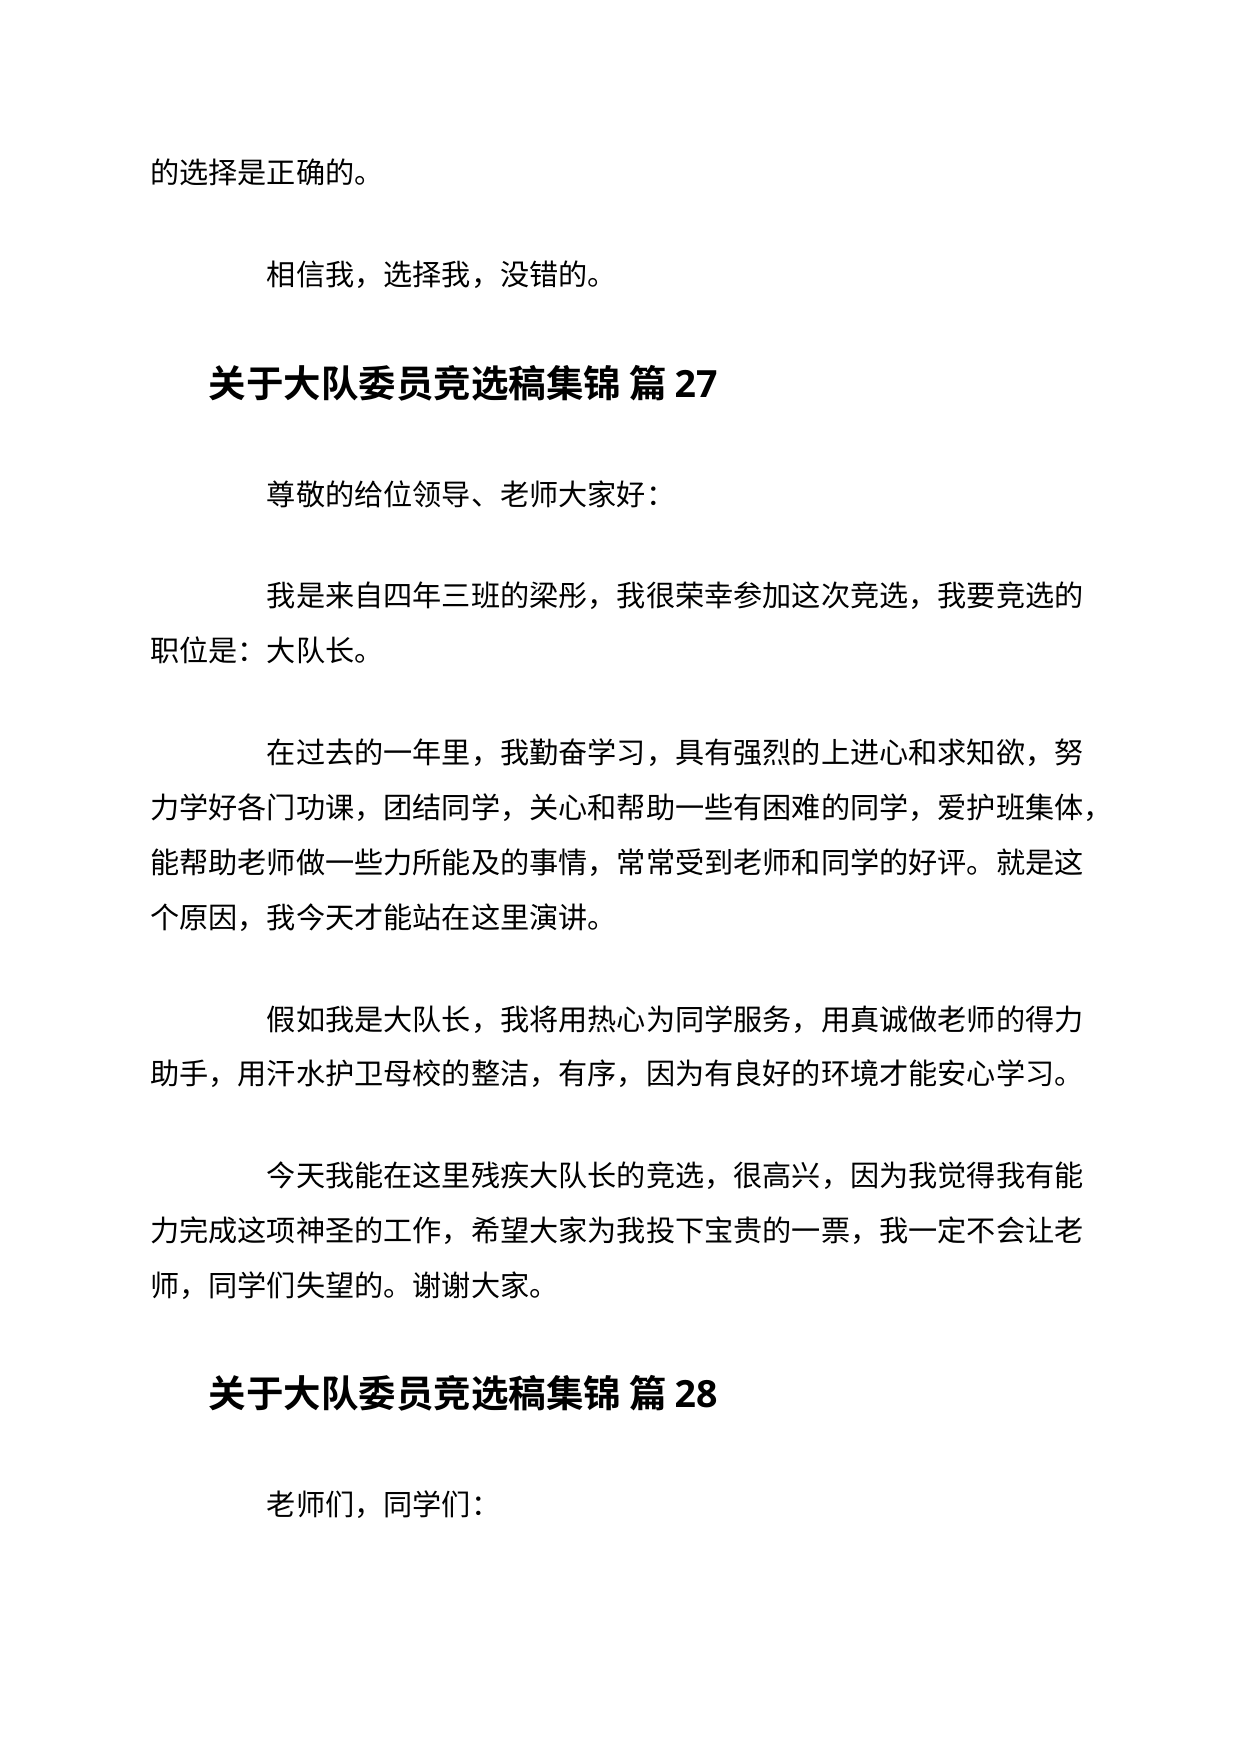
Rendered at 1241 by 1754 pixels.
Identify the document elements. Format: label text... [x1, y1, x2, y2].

text 相信我，选择我，没错的。 [150, 252, 1090, 294]
text 尊敬的给位领导、老师大家好： [150, 471, 1090, 513]
text 今天我能在这里残疾大队长的竞选，很高兴，因为我觉得我有能力完成这项神圣的工作，希望大家为我投下宝贵的一票，我一定不会让老师，同学们失望的。谢谢大家。 [150, 1153, 1090, 1305]
text 假如我是大队长，我将用热心为同学服务，用真诚做老师的得力助手，用汗水护卫母校的整洁，有序，因为有良好的环境才能安心学习。 [150, 996, 1090, 1093]
text 关于大队委员竞选稿集锦 篇27 [150, 353, 1090, 408]
text 在过去的一年里，我勤奋学习，具有强烈的上进心和求知欲，努力学好各门功课，团结同学，关心和帮助一些有困难的同学，爱护班集体，能帮助老师做一些力所能及的事情，常常受到老师和同学的好评。就是这个原因，我今天才能站在这里演讲。 [150, 729, 1090, 937]
text 老师们，同学们： [150, 1482, 1090, 1524]
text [150, 150, 1090, 192]
text 关于大队委员竞选稿集锦 篇28 [150, 1364, 1090, 1419]
text 我是来自四年三班的梁彤，我很荣幸参加这次竞选，我要竞选的职位是：大队长。 [150, 573, 1090, 670]
